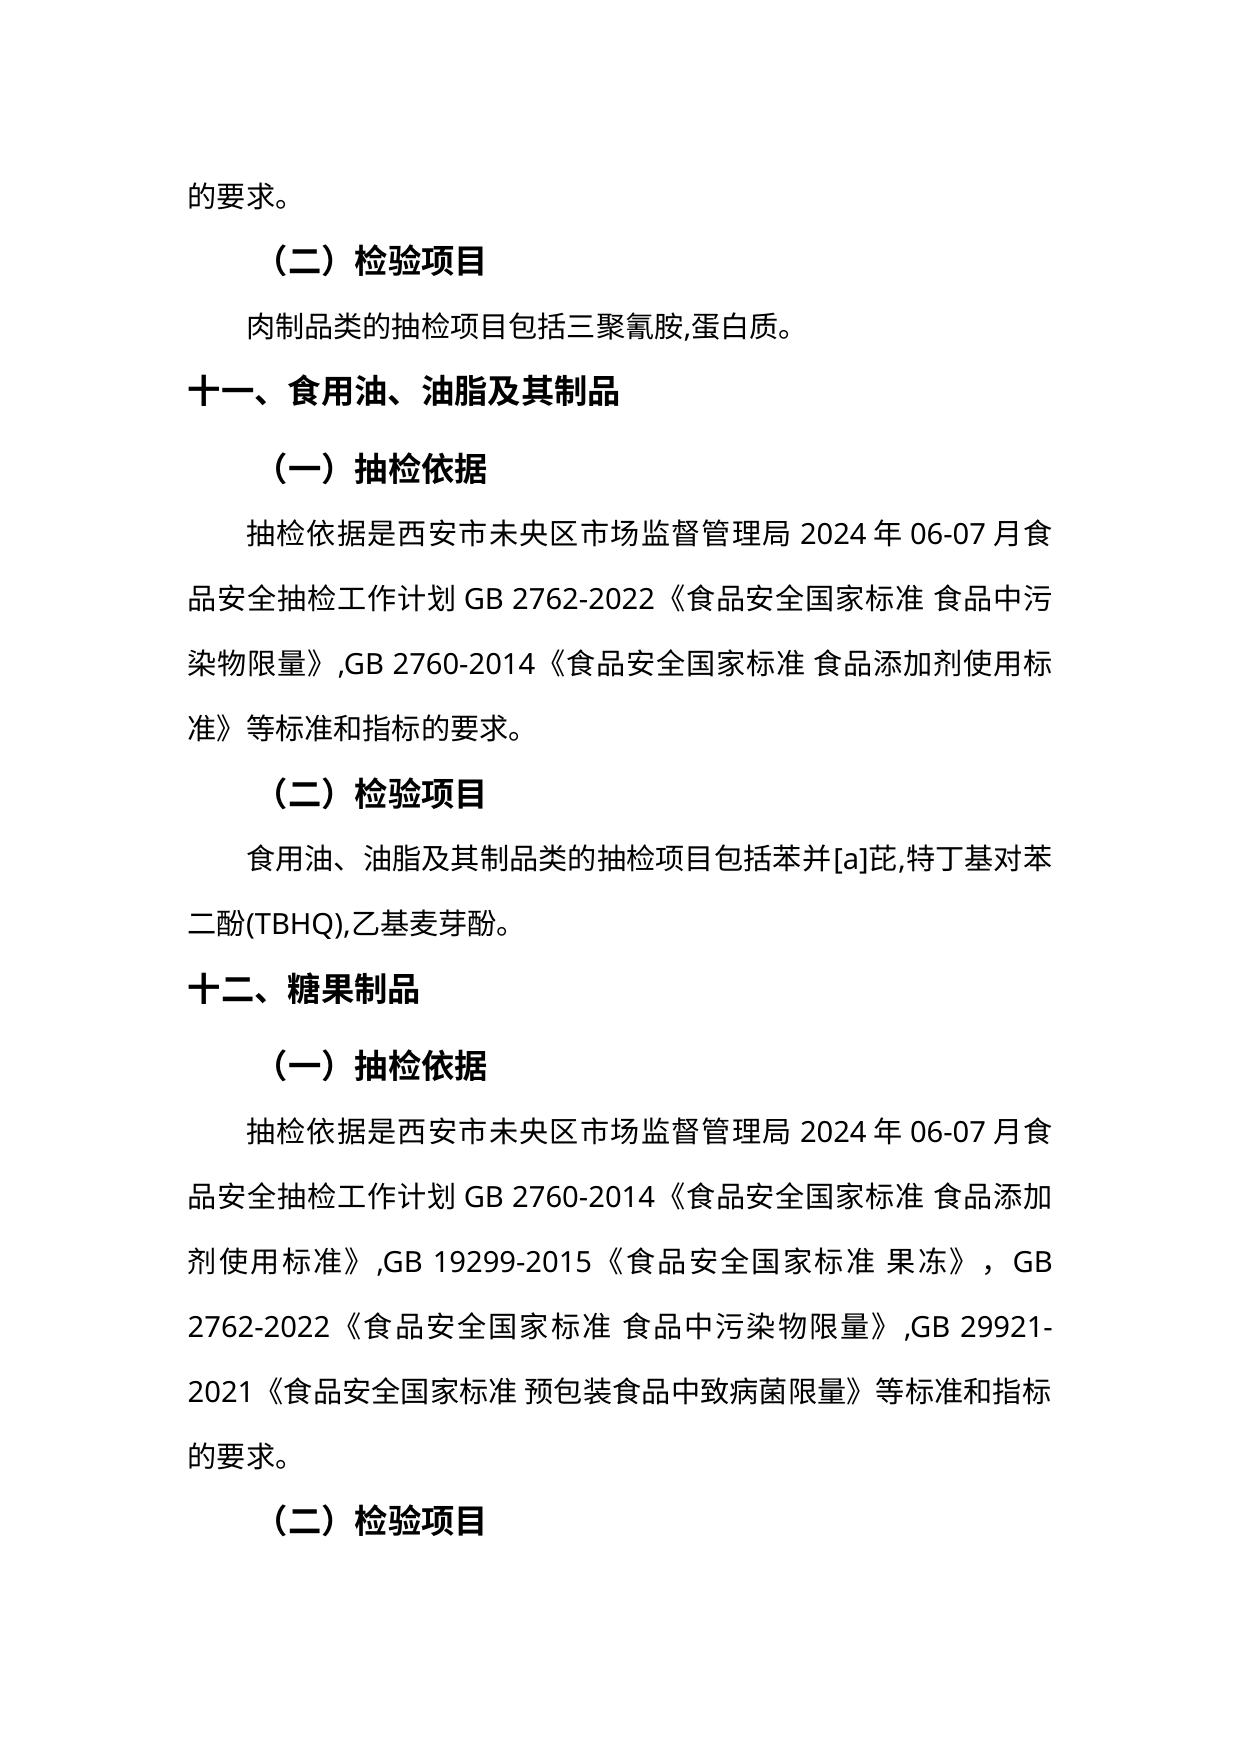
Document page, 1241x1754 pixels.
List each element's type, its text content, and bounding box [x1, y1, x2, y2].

list （一）抽检依据 [187, 1032, 1053, 1097]
text 肉制品类的抽检项目包括三聚氰胺,蛋白质。 [187, 292, 1053, 357]
list （二）检验项目 [187, 759, 1053, 824]
list （二）检验项目 [187, 1487, 1053, 1552]
list 十一、食用油、油脂及其制品 [187, 357, 1053, 422]
list （二）检验项目 [187, 227, 1053, 292]
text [187, 162, 1053, 227]
list （一）抽检依据 [187, 434, 1053, 499]
text 食用油、油脂及其制品类的抽检项目包括苯并[a]芘,特丁基对苯二酚(TBHQ),乙基麦芽酚。 [187, 824, 1053, 954]
list 十二、糖果制品 [187, 954, 1053, 1019]
text 抽检依据是西安市未央区市场监督管理局2024年06-07月食品安全抽检工作计划GB 2762-2022《食品安全国家标准 食品中污染物限量》,GB 2760-2014《食品安全国家标准 食品添加剂使用标准》等标准和指标的要求。 [187, 499, 1053, 759]
text 抽检依据是西安市未央区市场监督管理局2024年06-07月食品安全抽检工作计划GB 2760-2014《食品安全国家标准 食品添加剂使用标准》,GB 19299-2015《食品安全国家标准 果冻》，GB 2762-2022《食品安全国家标准 食品中污染物限量》,GB 29921-2021《食品安全国家标准 预包装食品中致病菌限量》等标准和指标的要求。 [187, 1097, 1053, 1487]
